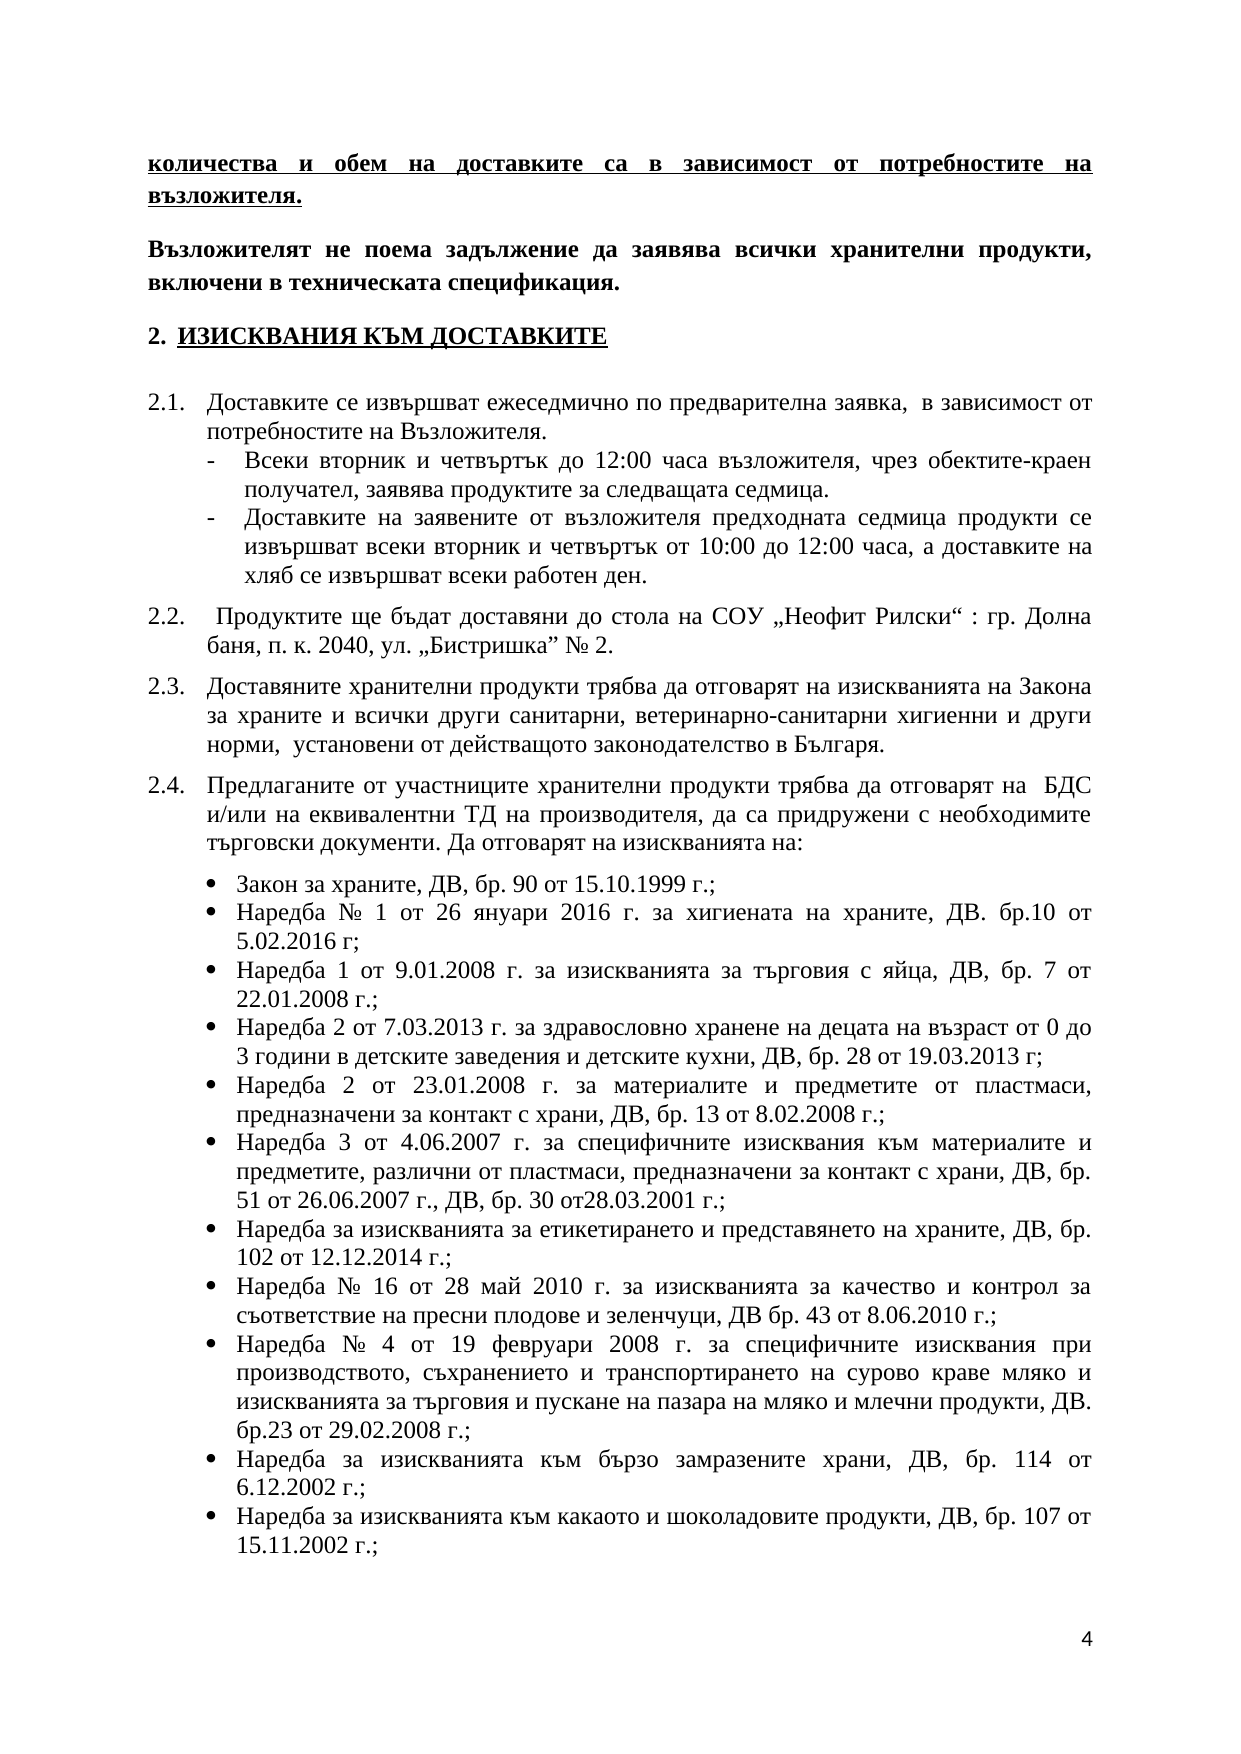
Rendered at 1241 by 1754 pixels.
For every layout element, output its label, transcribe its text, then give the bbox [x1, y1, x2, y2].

list Закон за храните, ДВ, бр. 90 от 15.10.1999 г.; [207, 869, 1093, 897]
list Продуктите ще бъдат доставяни до стола на СОУ „Неофит Рилски“ : гр. Долна баня, п. к. 2040, ул. „Бистришка” № 2. [148, 601, 1093, 659]
list Доставяните хранителни продукти трябва да отговарят на изискванията на Закона за храните и всички други санитарни, ветеринарно-санитарни хигиенни и други норми, установени от действащото законодателство в Българя. [148, 671, 1093, 757]
list Наредба за изискванията към какаото и шоколадовите продукти, ДВ, бр. 107 от 15.11.2002 г.; [207, 1501, 1093, 1559]
list Всеки вторник и четвъртък до 12:00 часа възложителя, чрез обектите-краен получател, заявява продуктите за следващата седмица. [207, 445, 1093, 502]
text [148, 148, 1093, 173]
list Наредба 3 от 4.06.2007 г. за специфичните изисквания към материалите и предметите, различни от пластмаси, предназначени за контакт с храни, ДВ, бр. 51 от 26.06.2007 г., ДВ, бр. 30 от28.03.2001 г.; [207, 1127, 1093, 1214]
list Предлаганите от участниците хранителни продукти трябва да отговарят на БДС и/или на еквивалентни ТД на производителя, да са придружени с необходимите търговски документи. Да отговарят на изискванията на: [148, 770, 1093, 856]
list Наредба № 4 от 19 февруари 2008 г. за специфичните изисквания при производството, съхранението и транспортирането на сурово краве мляко и изискванията за търговия и пускане на пазара на мляко и млечни продукти, ДВ. бр.23 от 29.02.2008 г.; [207, 1329, 1093, 1444]
list Доставките се извършват ежеседмично по предварителна заявка, в зависимост от потребностите на Възложителя. [148, 387, 1093, 445]
list Наредба за изискванията към бързо замразените храни, ДВ, бр. 114 от 6.12.2002 г.; [207, 1444, 1093, 1501]
list Наредба № 1 от 26 януари 2016 г. за хигиената на храните, ДВ. бр.10 от 5.02.2016 г; [207, 897, 1093, 955]
list Наредба 2 от 7.03.2013 г. за здравословно хранене на децата на възраст от 0 до 3 години в детските заведения и детските кухни, ДВ, бр. 28 от 19.03.2013 г; [207, 1012, 1093, 1070]
text Възложителят не поема задължение да заявява всички хранителни продукти, включени в техническата спецификация. [148, 234, 1093, 296]
list Наредба 1 от 9.01.2008 г. за изискванията за търговия с яйца, ДВ, бр. 7 от 22.01.2008 г.; [207, 955, 1093, 1012]
list Доставките на заявените от възложителя предходната седмица продукти се извършват всеки вторник и четвъртък от 10:00 до 12:00 часа, а доставките на хляб се извършват всеки работен ден. [207, 502, 1093, 589]
list Наредба № 16 от 28 май 2010 г. за изискванията за качество и контрол за съответствие на пресни плодове и зеленчуци, ДВ бр. 43 от 8.06.2010 г.; [207, 1271, 1093, 1329]
list Наредба 2 от 23.01.2008 г. за материалите и предметите от пластмаси, предназначени за контакт с храни, ДВ, бр. 13 от 8.02.2008 г.; [207, 1070, 1093, 1127]
list Изисквания към доставките [148, 321, 1093, 350]
list Наредба за изискванията за етикетирането и представянето на храните, ДВ, бр. 102 от 12.12.2014 г.; [207, 1214, 1093, 1271]
